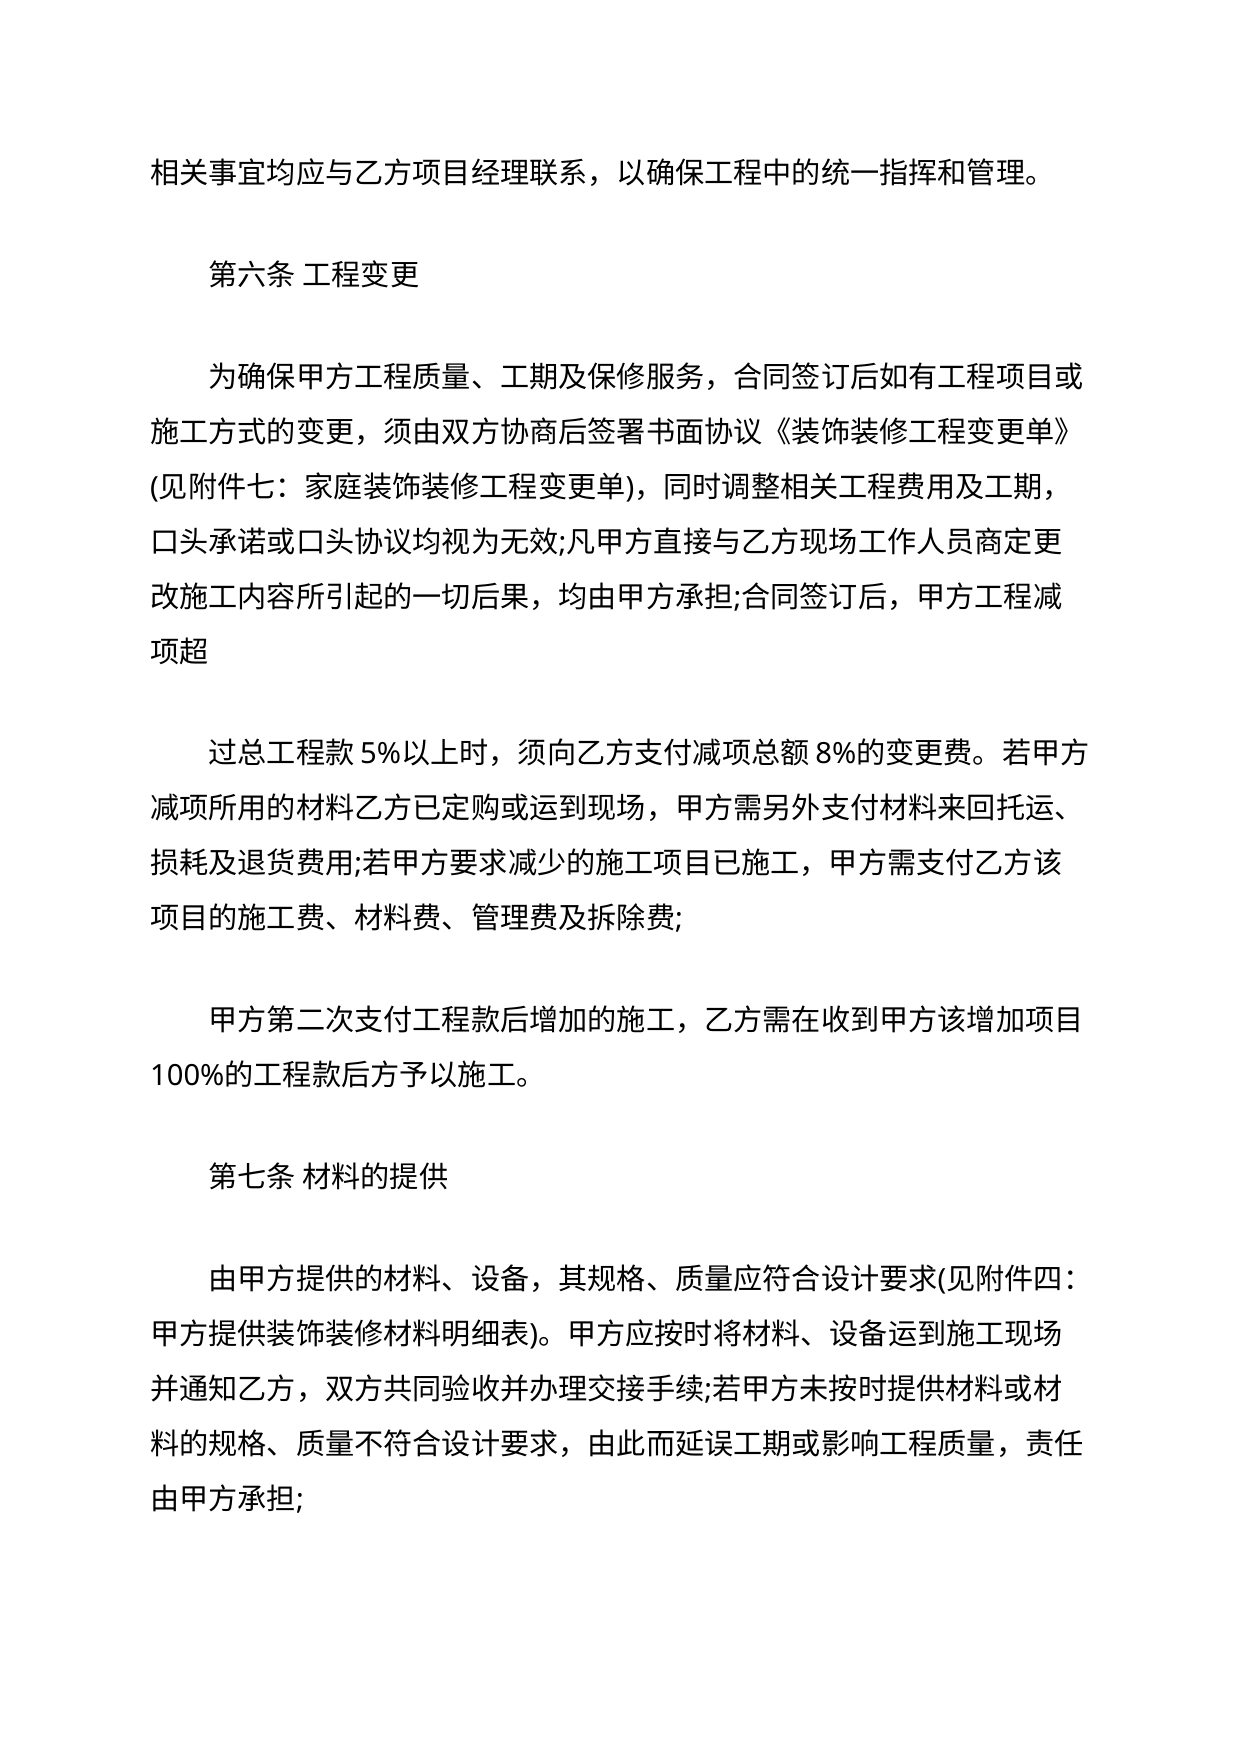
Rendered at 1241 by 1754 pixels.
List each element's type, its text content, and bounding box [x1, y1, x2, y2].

text 由甲方提供的材料、设备，其规格、质量应符合设计要求(见附件四：甲方提供装饰装修材料明细表)。甲方应按时将材料、设备运到施工现场并通知乙方，双方共同验收并办理交接手续;若甲方未按时提供材料或材料的规格、质量不符合设计要求，由此而延误工期或影响工程质量，责任由甲方承担; [150, 1256, 1090, 1518]
text 过总工程款5%以上时，须向乙方支付减项总额8%的变更费。若甲方减项所用的材料乙方已定购或运到现场，甲方需另外支付材料来回托运、损耗及退货费用;若甲方要求减少的施工项目已施工，甲方需支付乙方该项目的施工费、材料费、管理费及拆除费; [150, 730, 1090, 937]
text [150, 150, 1090, 192]
text 第六条 工程变更 [150, 252, 1090, 294]
text 第七条 材料的提供 [150, 1154, 1090, 1196]
text 为确保甲方工程质量、工期及保修服务，合同签订后如有工程项目或施工方式的变更，须由双方协商后签署书面协议《装饰装修工程变更单》(见附件七：家庭装饰装修工程变更单)，同时调整相关工程费用及工期，口头承诺或口头协议均视为无效;凡甲方直接与乙方现场工作人员商定更改施工内容所引起的一切后果，均由甲方承担;合同签订后，甲方工程减项超 [150, 353, 1090, 671]
text 甲方第二次支付工程款后增加的施工，乙方需在收到甲方该增加项目100%的工程款后方予以施工。 [150, 997, 1090, 1094]
